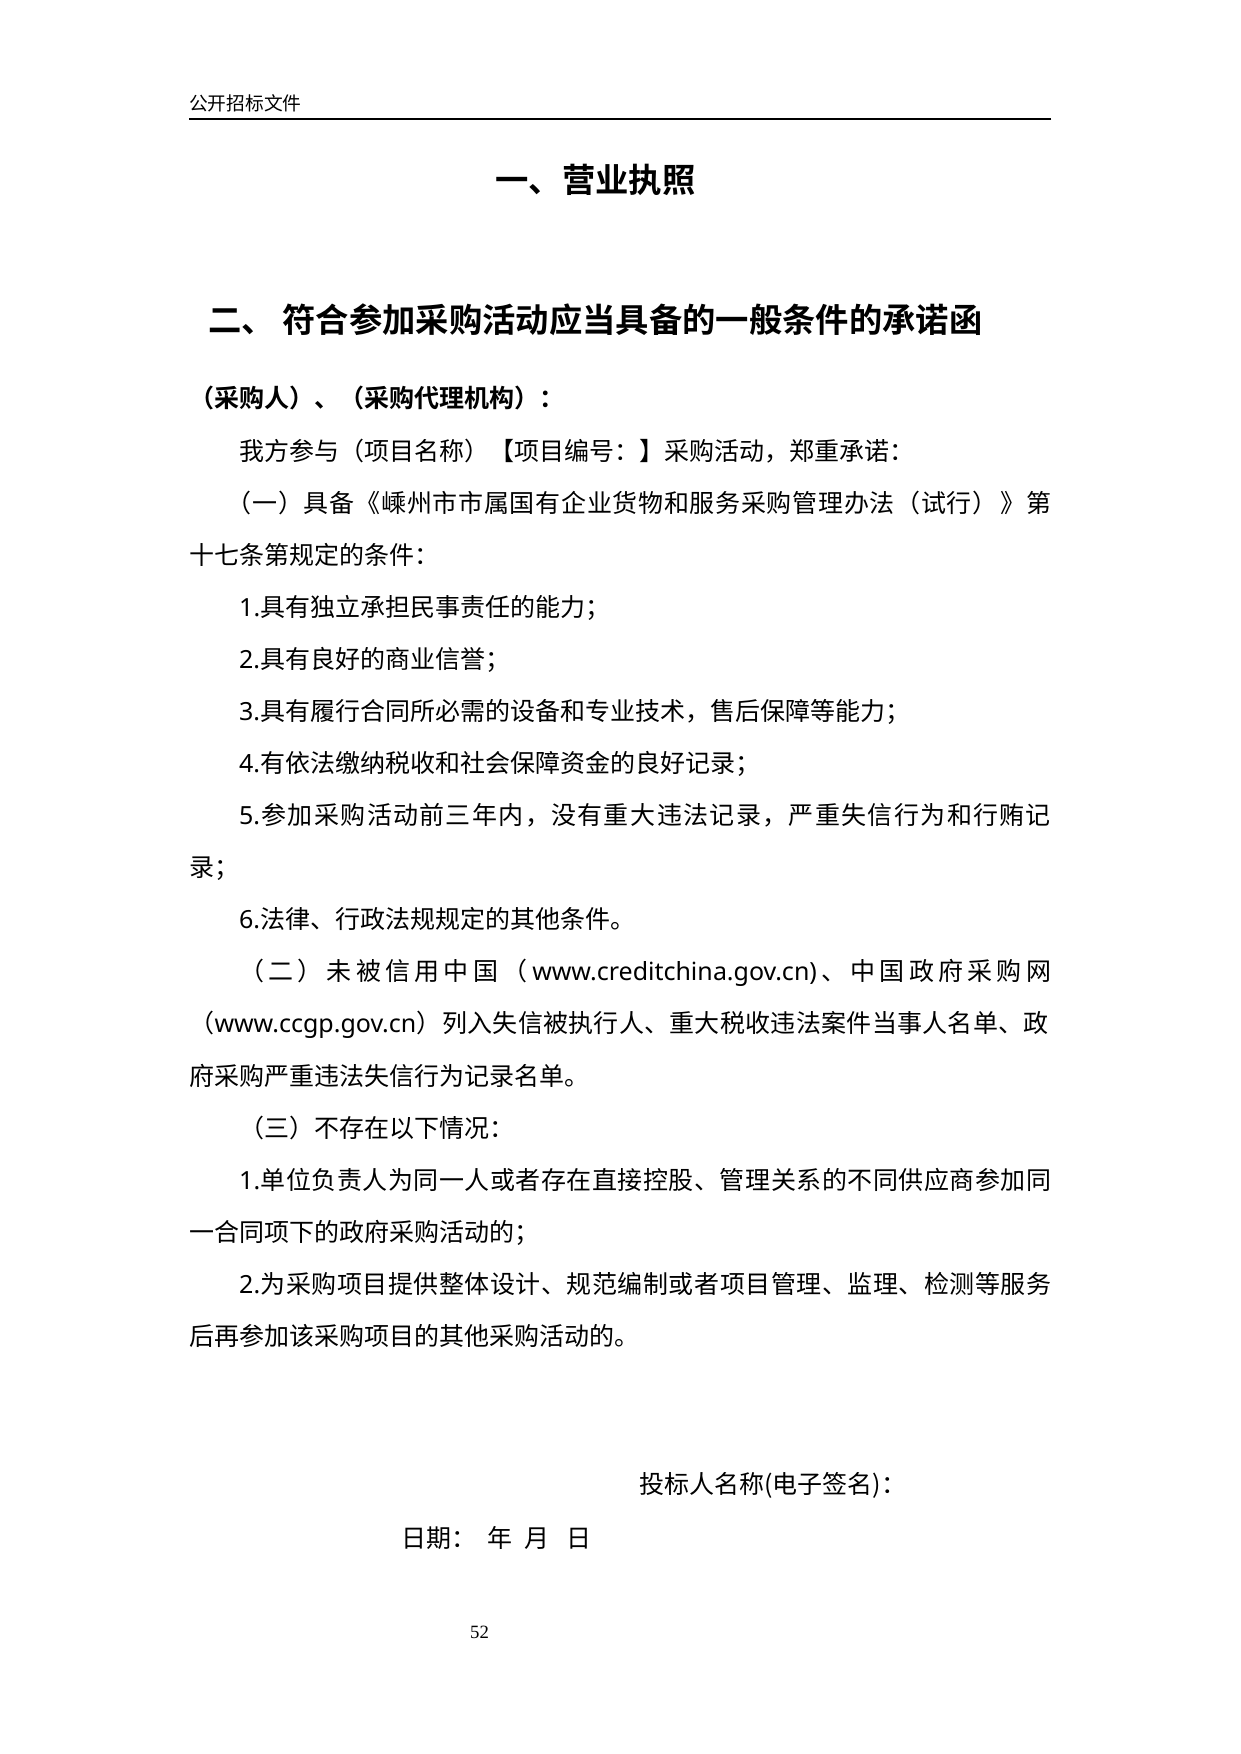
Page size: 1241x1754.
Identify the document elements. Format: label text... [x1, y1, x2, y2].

text （二）未被信用中国（www.creditchina.gov.cn)、中国政府采购网（www.ccgp.gov.cn）列入失信被执行人、重大税收违法案件当事人名单、政府采购严重违法失信行为记录名单。 [189, 939, 1051, 1095]
text 2.具有良好的商业信誉； [189, 627, 1051, 679]
text （采购人）、（采购代理机构）： [189, 366, 1051, 418]
text 1.单位负责人为同一人或者存在直接控股、管理关系的不同供应商参加同一合同项下的政府采购活动的； [189, 1147, 1051, 1252]
text 1.具有独立承担民事责任的能力； [189, 574, 1051, 627]
text （三）不存在以下情况： [189, 1095, 1051, 1147]
text 5.参加采购活动前三年内，没有重大违法记录，严重失信行为和行贿记录； [189, 783, 1051, 887]
text 4.有依法缴纳税收和社会保障资金的良好记录； [189, 731, 1051, 783]
text 3.具有履行合同所必需的设备和专业技术，售后保障等能力； [189, 679, 1051, 731]
text （一）具备《嵊州市市属国有企业货物和服务采购管理办法（试行）》第十七条第规定的条件： [189, 470, 1051, 574]
text 2.为采购项目提供整体设计、规范编制或者项目管理、监理、检测等服务后再参加该采购项目的其他采购活动的。 [189, 1252, 1051, 1356]
text 投标人名称(电子签名)： [189, 1464, 1051, 1501]
text 日期： 年 月 日 [189, 1519, 1051, 1555]
text 6.法律、行政法规规定的其他条件。 [189, 887, 1051, 939]
text 我方参与（项目名称）【项目编号：】采购活动，郑重承诺： [189, 418, 1051, 470]
text 一、营业执照 [189, 153, 1001, 202]
text 二、 符合参加采购活动应当具备的一般条件的承诺函 [189, 294, 1001, 342]
